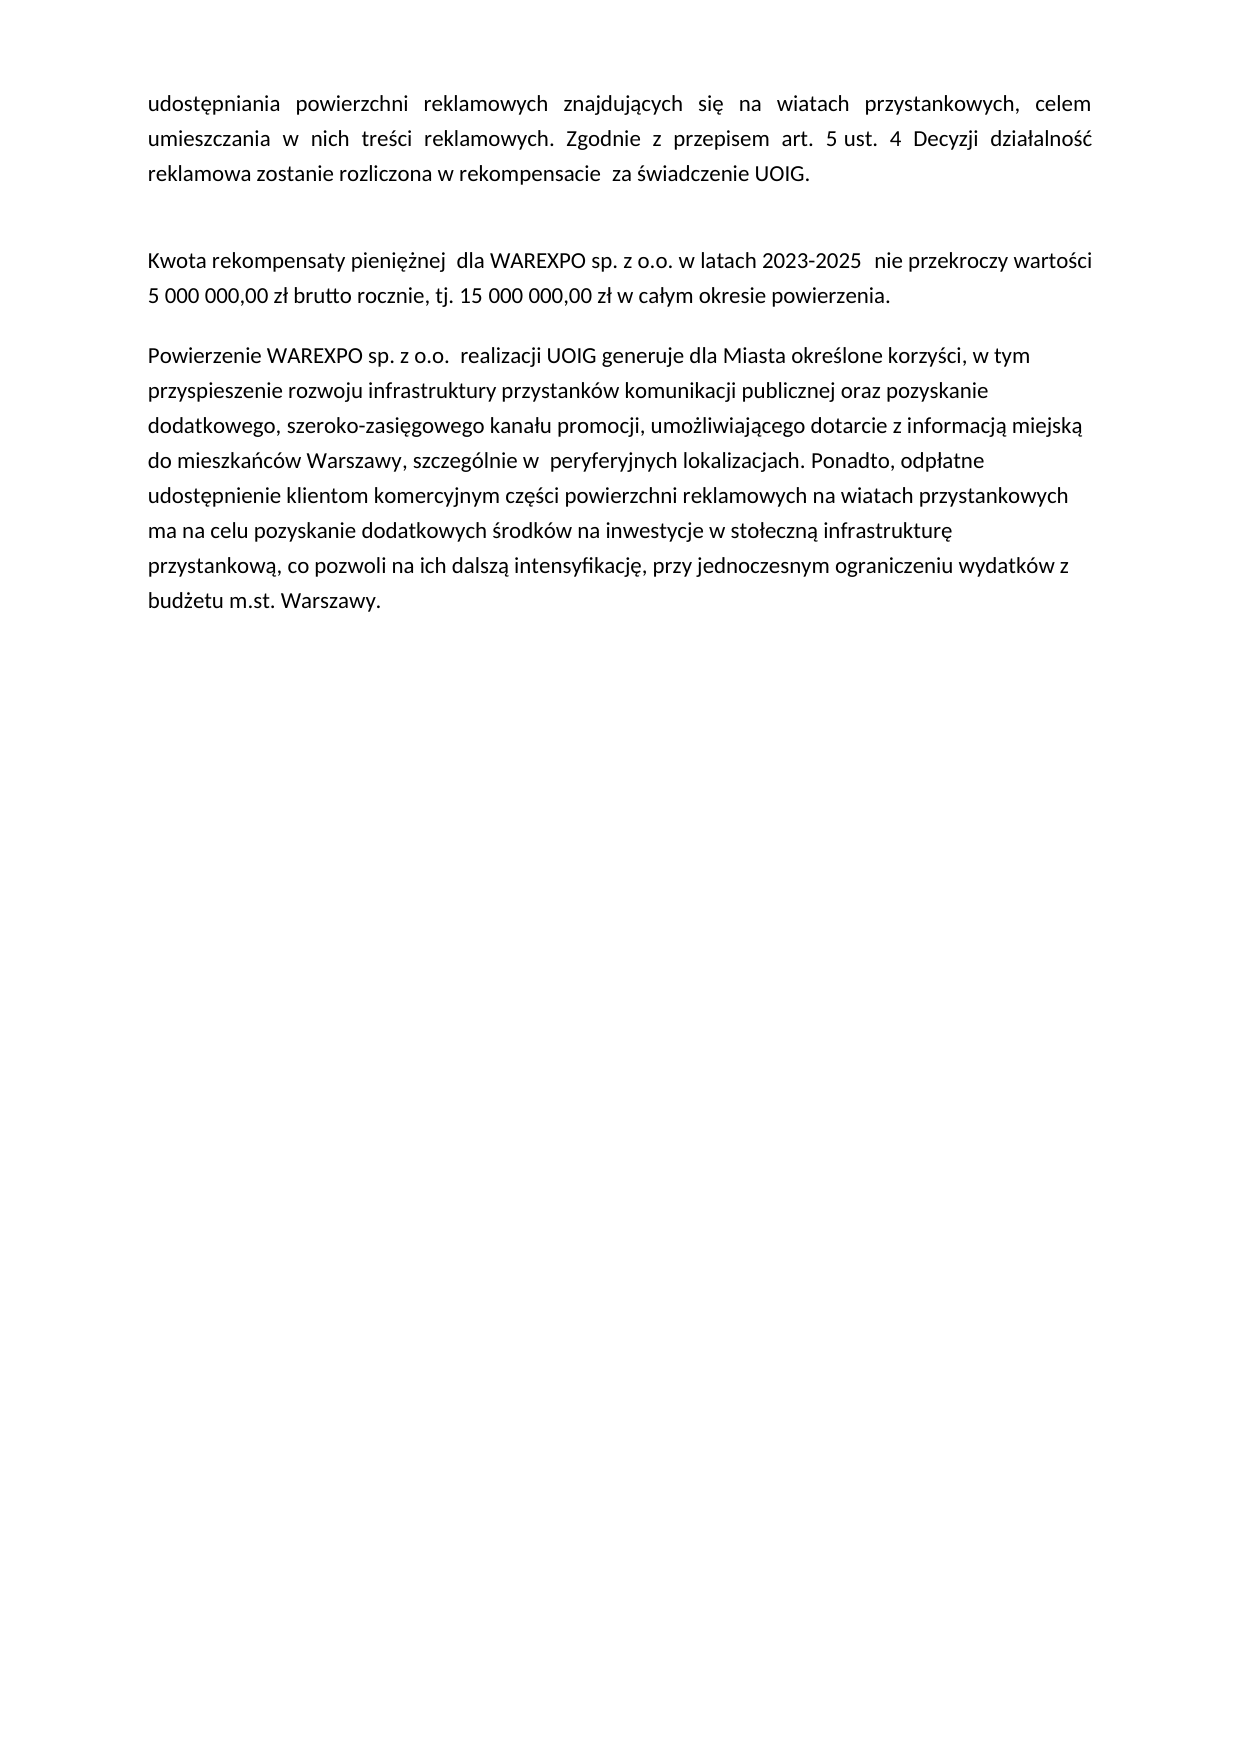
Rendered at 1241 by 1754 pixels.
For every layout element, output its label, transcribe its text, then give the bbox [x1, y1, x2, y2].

text Powierzenie WAREXPO sp. z o.o. realizacji UOIG generuje dla Miasta określone korzyści, w tym przyspieszenie rozwoju infrastruktury przystanków komunikacji publicznej oraz pozyskanie dodatkowego, szeroko-zasięgowego kanału promocji, umożliwiającego dotarcie z informacją miejską do mieszkańców Warszawy, szczególnie w peryferyjnych lokalizacjach. Ponadto, odpłatne udostępnienie klientom komercyjnym części powierzchni reklamowych na wiatach przystankowych ma na celu pozyskanie dodatkowych środków na inwestycje w stołeczną infrastrukturę przystankową, co pozwoli na ich dalszą intensyfikację, przy jednoczesnym ograniczeniu wydatków z budżetu m.st. Warszawy. [148, 342, 1093, 615]
text Kwota rekompensaty pieniężnej dla WAREXPO sp. z o.o. w latach 2023-2025 nie przekroczy wartości 5 000 000,00 zł brutto rocznie, tj. 15 000 000,00 zł w całym okresie powierzenia. [148, 247, 1093, 310]
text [148, 89, 1093, 187]
